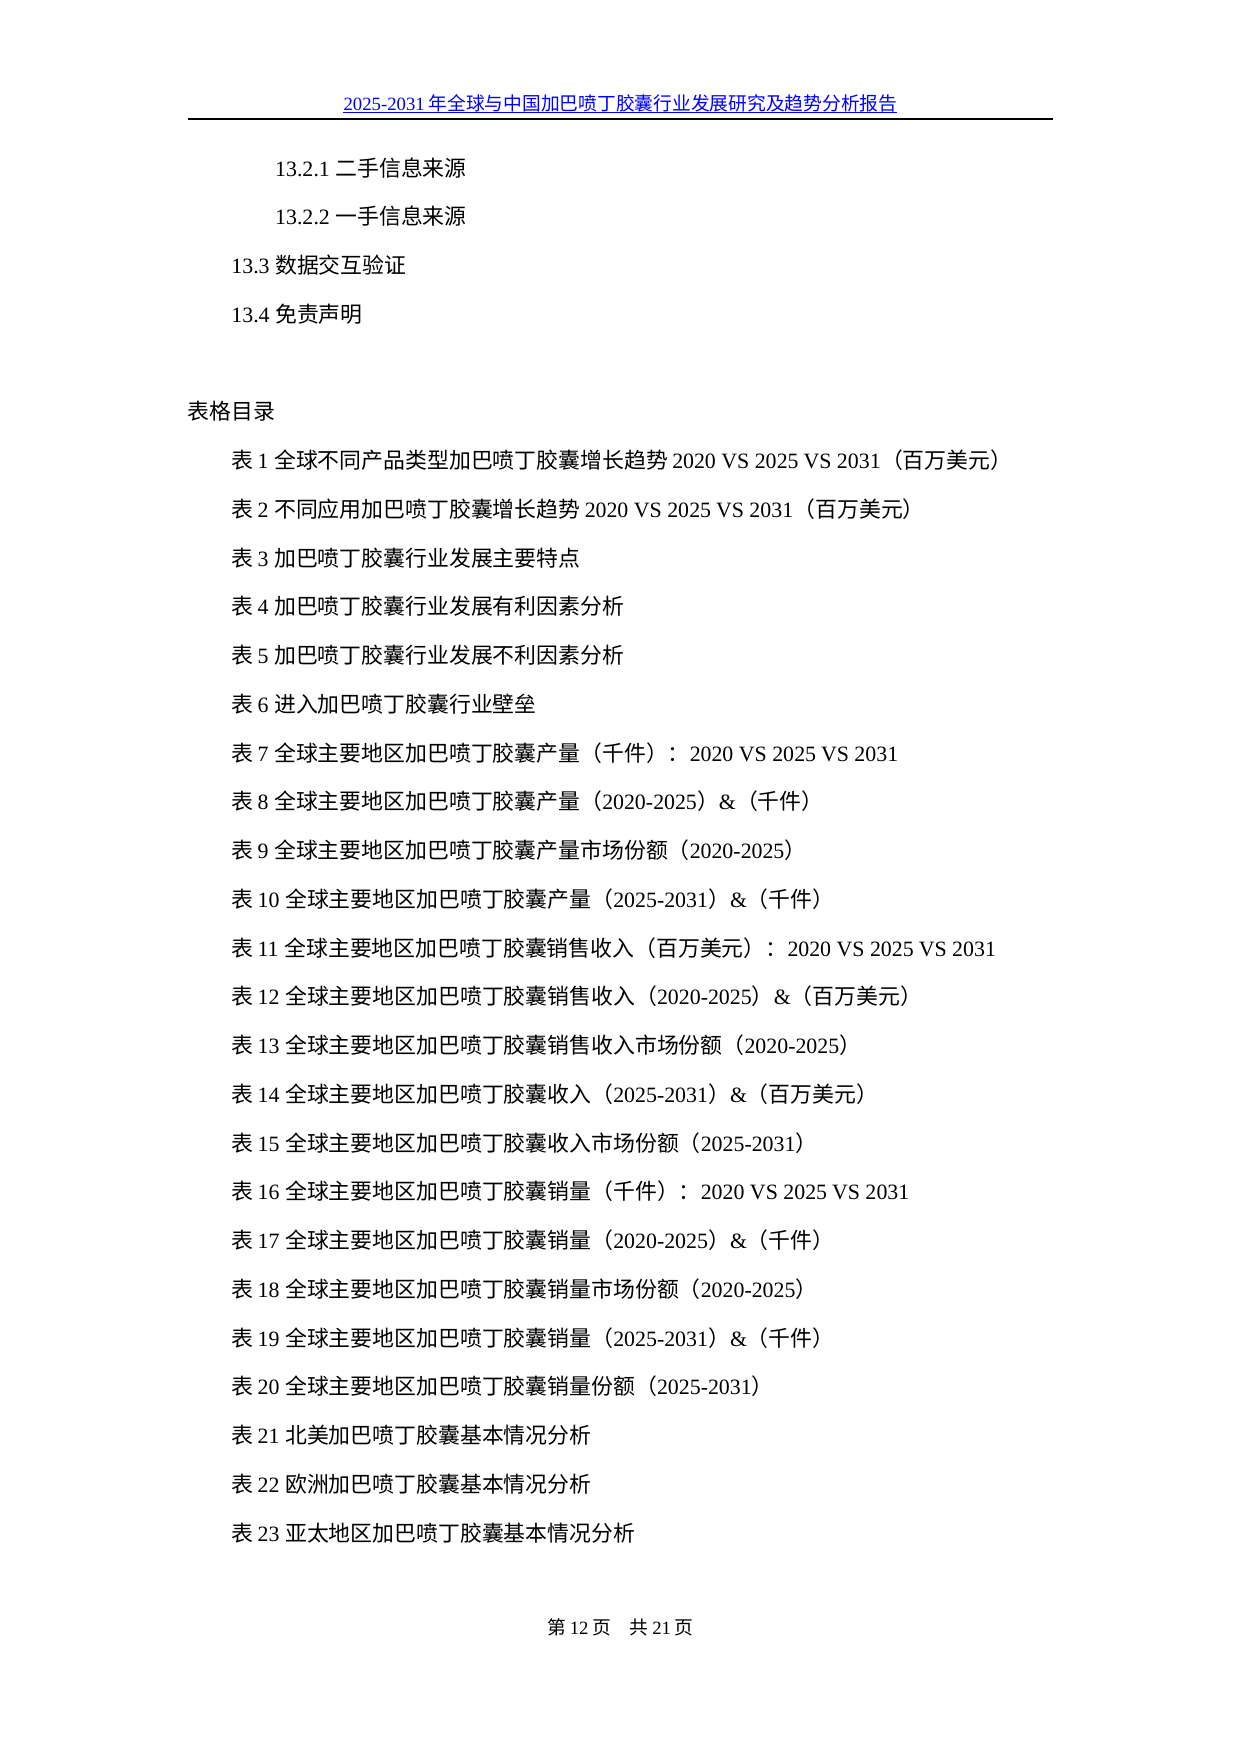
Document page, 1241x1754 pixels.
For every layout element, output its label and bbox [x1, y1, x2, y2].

text [187, 150, 1053, 1548]
